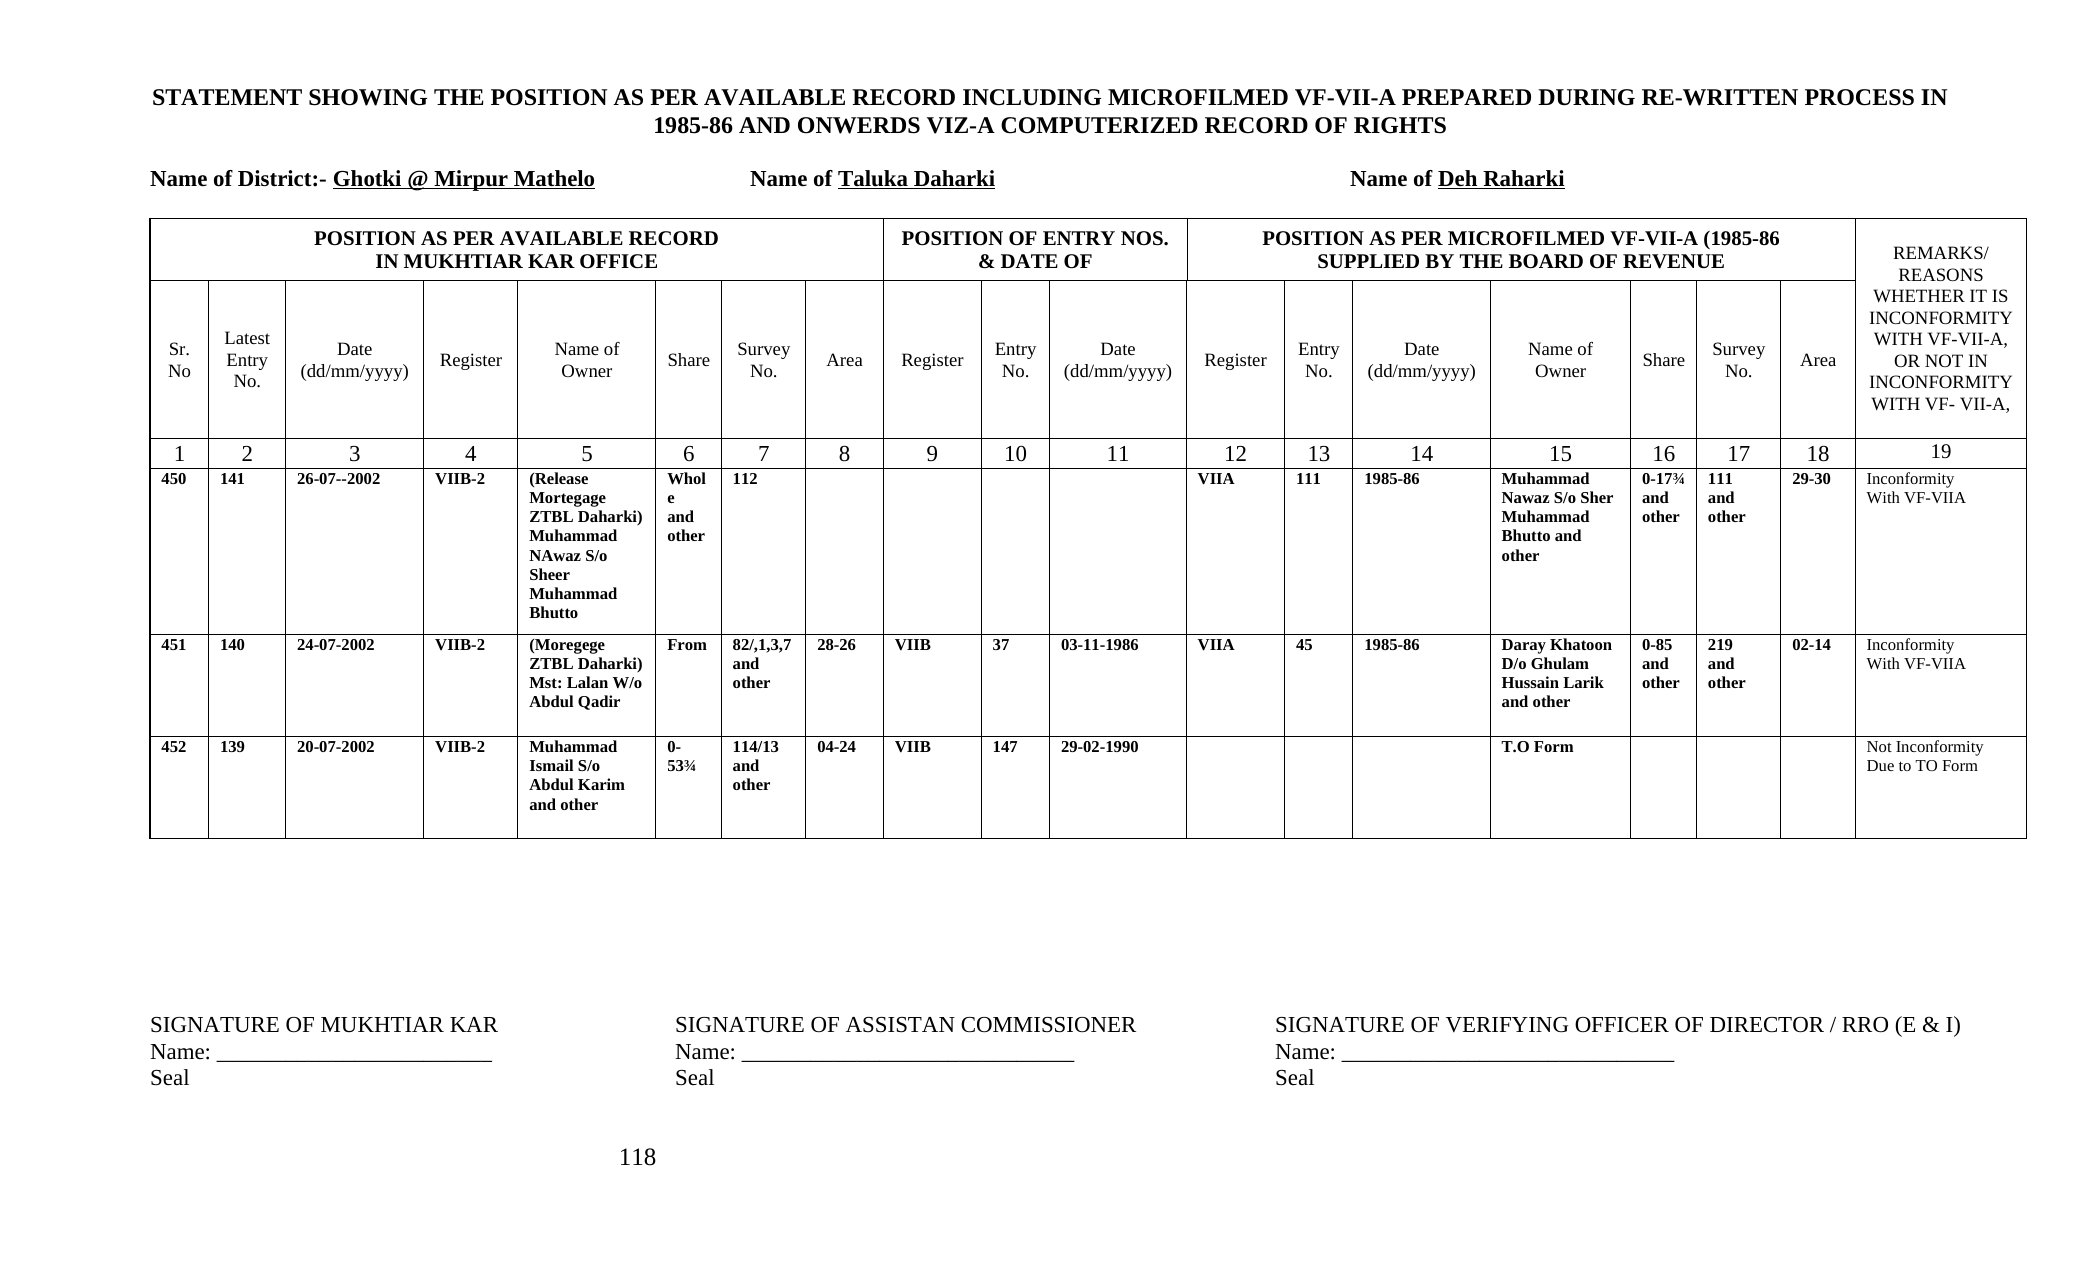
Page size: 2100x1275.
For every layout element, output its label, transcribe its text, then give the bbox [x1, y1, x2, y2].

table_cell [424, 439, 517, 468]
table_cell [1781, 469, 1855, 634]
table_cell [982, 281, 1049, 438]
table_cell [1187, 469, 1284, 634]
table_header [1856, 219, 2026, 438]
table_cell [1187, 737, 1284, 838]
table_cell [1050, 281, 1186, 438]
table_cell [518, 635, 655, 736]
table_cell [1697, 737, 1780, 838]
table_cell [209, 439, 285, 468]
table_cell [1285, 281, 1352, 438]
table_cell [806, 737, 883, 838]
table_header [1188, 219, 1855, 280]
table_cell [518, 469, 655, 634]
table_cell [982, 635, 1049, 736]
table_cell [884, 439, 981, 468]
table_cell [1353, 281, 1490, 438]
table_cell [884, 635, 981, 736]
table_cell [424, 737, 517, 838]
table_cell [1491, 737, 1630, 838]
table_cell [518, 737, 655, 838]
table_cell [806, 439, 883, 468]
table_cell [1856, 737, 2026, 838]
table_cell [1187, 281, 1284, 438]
text SIGNATURE OF MUKHTIAR KAR SIGNATURE OF ASSISTAN COMMISSIONER SIGNATURE OF VERIFYING OFFICER OF DIRECTOR / RRO (E & I) [150, 1011, 2025, 1038]
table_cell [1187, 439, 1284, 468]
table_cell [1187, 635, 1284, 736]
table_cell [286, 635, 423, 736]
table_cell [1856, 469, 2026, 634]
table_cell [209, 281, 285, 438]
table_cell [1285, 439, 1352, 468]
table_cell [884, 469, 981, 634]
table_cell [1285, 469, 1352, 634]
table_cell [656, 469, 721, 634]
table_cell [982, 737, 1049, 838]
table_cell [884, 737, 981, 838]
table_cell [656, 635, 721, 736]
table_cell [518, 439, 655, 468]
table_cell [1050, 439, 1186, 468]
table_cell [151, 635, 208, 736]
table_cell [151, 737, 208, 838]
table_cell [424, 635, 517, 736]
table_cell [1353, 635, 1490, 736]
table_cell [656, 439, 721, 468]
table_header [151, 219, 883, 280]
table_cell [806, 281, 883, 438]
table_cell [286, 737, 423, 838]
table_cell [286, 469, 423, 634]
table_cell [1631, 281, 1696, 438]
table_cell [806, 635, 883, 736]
text STATEMENT SHOWING THE POSITION AS PER AVAILABLE RECORD INCLUDING MICROFILMED VF-VII-A PREPARED DURING RE-WRITTEN PROCESS IN 1985-86 AND ONWERDS VIZ-A COMPUTERIZED RECORD OF RIGHTS [150, 83, 1950, 138]
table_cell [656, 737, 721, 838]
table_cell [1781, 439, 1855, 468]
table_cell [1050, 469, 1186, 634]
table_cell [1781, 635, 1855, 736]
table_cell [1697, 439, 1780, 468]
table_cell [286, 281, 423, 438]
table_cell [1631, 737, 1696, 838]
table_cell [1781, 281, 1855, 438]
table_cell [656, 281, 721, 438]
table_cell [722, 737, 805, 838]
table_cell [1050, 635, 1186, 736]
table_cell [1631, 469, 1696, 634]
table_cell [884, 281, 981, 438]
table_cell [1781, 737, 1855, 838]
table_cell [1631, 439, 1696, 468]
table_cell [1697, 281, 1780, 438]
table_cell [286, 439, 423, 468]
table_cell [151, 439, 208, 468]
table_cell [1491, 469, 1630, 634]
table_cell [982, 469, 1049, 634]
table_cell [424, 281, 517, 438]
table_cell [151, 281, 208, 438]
text Name: ________________________ Name: _____________________________ Name: _____________________________ [150, 1038, 1950, 1064]
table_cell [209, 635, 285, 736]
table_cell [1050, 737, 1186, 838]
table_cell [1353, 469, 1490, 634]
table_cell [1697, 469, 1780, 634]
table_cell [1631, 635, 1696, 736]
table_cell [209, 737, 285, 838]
text Name of District:- Ghotki @ Mirpur Mathelo Name of Taluka Daharki Name of Deh Raharki [150, 165, 1984, 191]
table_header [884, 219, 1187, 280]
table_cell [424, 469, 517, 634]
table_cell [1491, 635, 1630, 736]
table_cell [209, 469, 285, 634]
text Seal Seal Seal [150, 1064, 1950, 1090]
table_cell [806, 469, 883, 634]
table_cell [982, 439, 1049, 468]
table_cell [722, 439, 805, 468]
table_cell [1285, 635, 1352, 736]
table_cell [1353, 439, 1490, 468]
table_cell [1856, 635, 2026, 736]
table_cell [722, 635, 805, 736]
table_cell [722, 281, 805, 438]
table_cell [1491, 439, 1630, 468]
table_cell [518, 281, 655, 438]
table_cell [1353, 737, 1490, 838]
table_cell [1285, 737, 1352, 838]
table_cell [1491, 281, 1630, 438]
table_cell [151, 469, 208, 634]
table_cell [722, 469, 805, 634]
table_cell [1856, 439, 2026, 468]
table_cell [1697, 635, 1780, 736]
